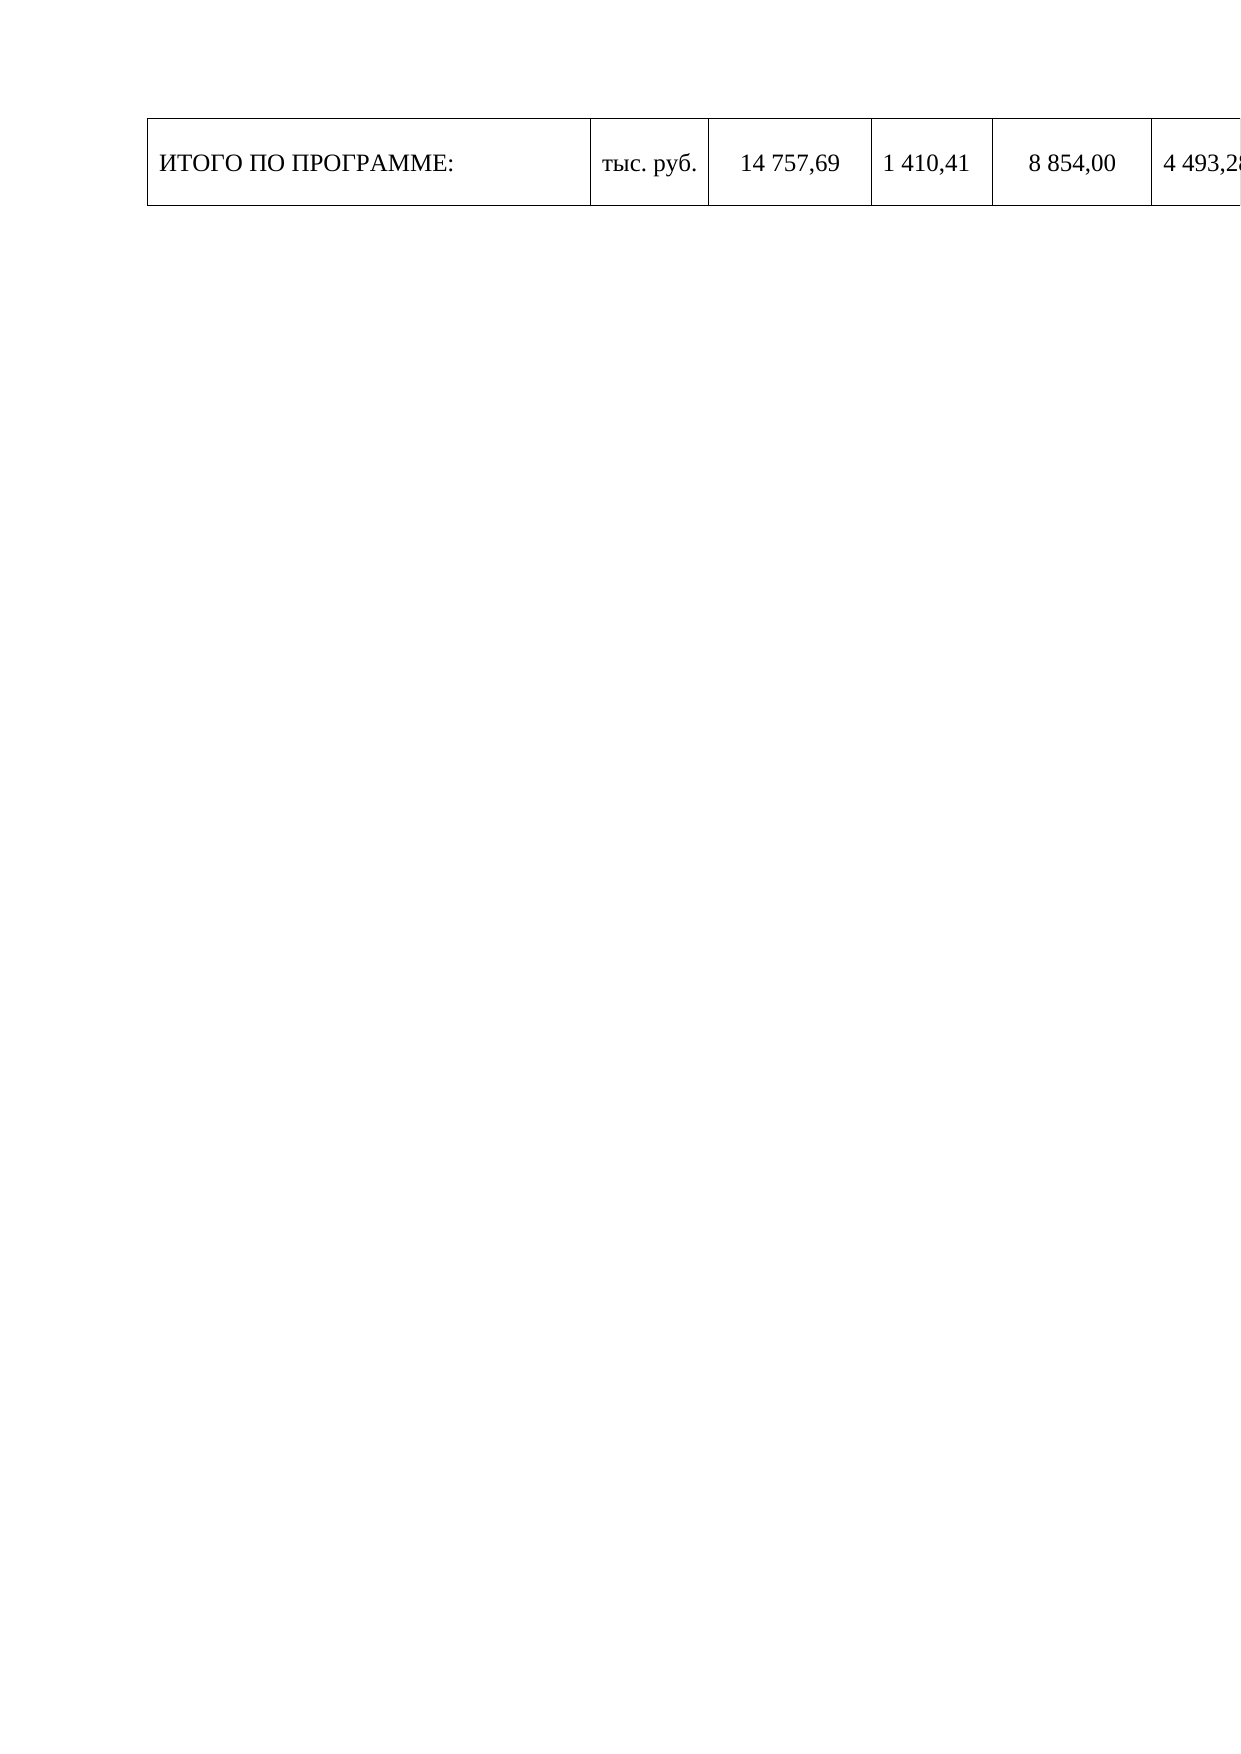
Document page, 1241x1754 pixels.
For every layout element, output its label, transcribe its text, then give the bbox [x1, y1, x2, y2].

table_cell 8 854,00 [993, 119, 1151, 205]
table_cell 1 410,41 [872, 119, 992, 205]
table_cell ИТОГО ПО ПРОГРАММЕ: [148, 119, 590, 205]
table_cell 4 493,28 [1152, 119, 1240, 205]
table_cell 14 757,69 [709, 119, 871, 205]
table_cell тыс. руб. [591, 119, 708, 205]
